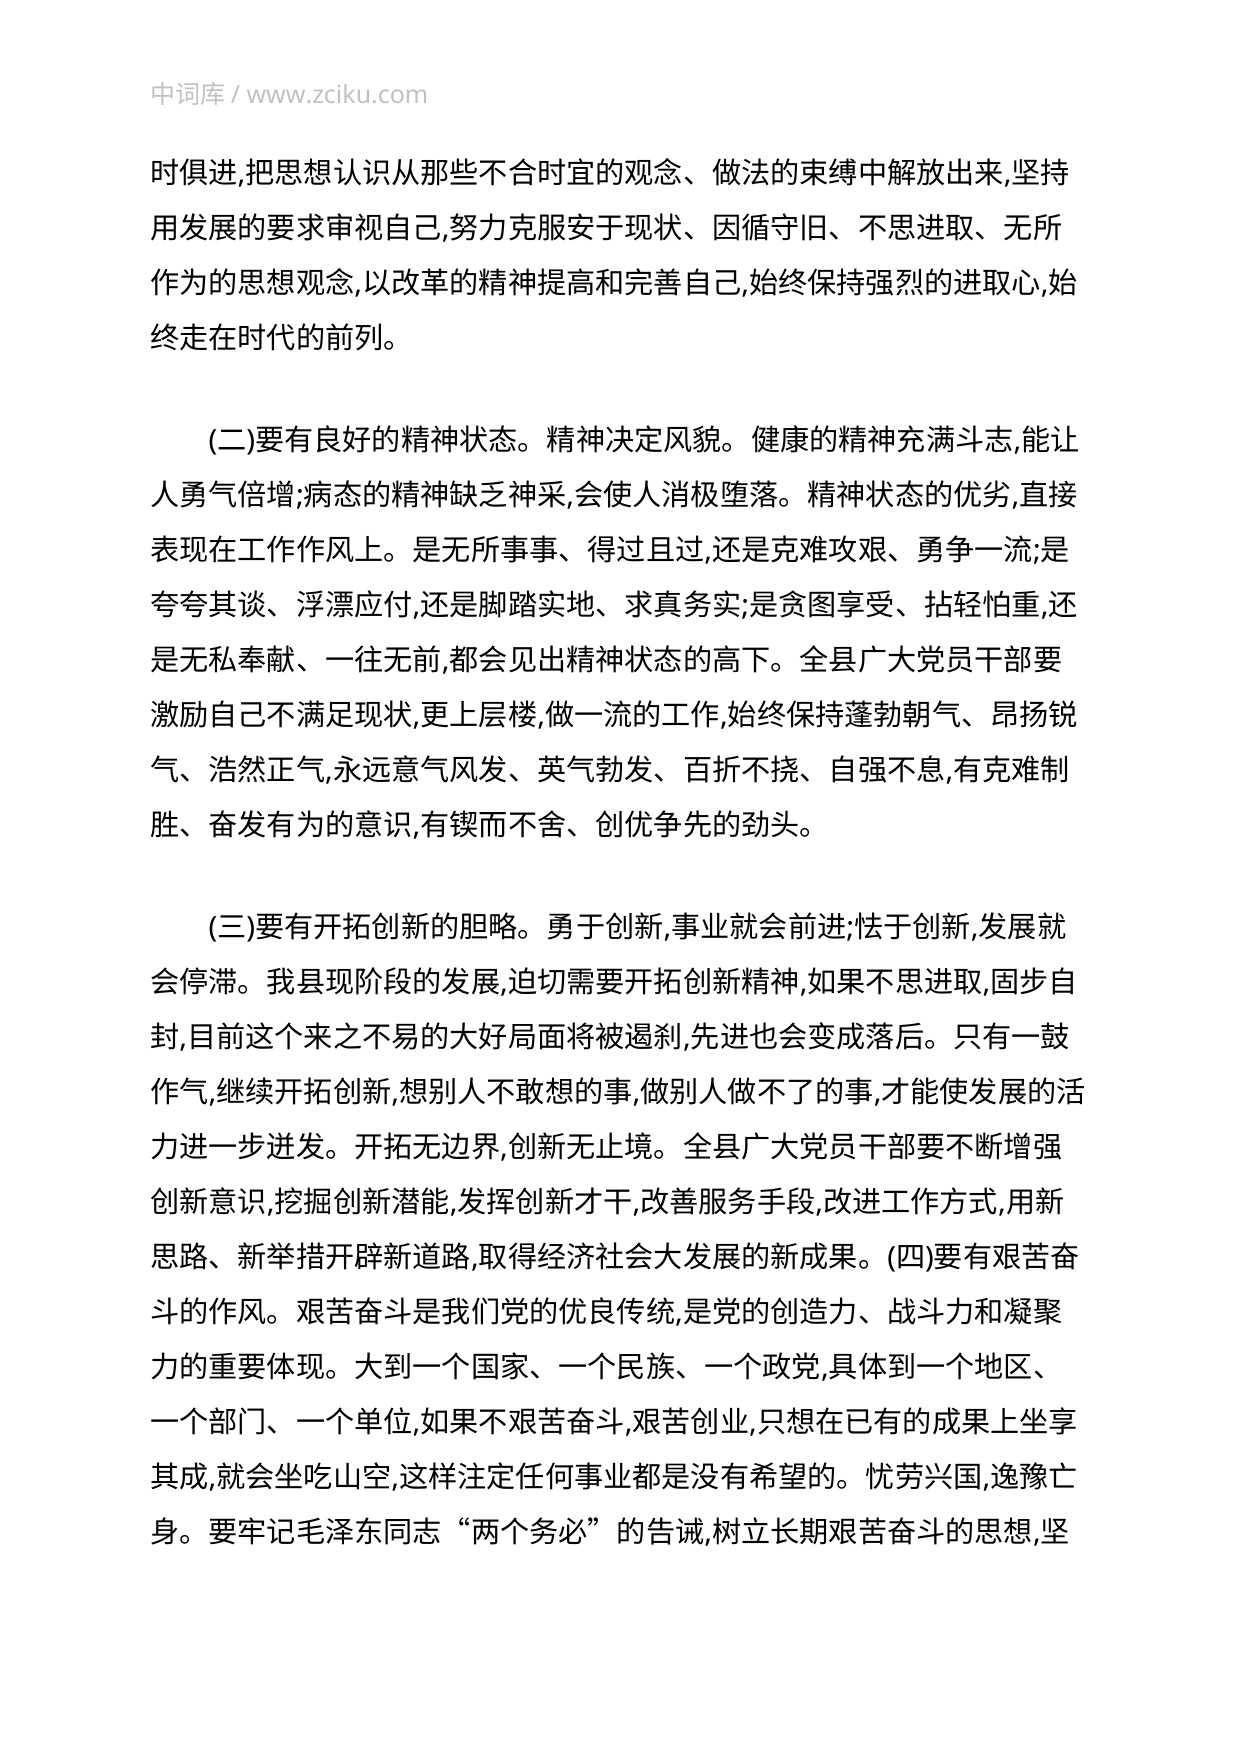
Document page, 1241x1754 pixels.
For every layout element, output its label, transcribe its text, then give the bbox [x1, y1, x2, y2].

text (二)要有良好的精神状态。精神决定风貌。健康的精神充满斗志,能让人勇气倍增;病态的精神缺乏神采,会使人消极堕落。精神状态的优劣,直接表现在工作作风上。是无所事事、得过且过,还是克难攻艰、勇争一流;是夸夸其谈、浮漂应付,还是脚踏实地、求真务实;是贪图享受、拈轻怕重,还是无私奉献、一往无前,都会见出精神状态的高下。全县广大党员干部要激励自己不满足现状,更上层楼,做一流的工作,始终保持蓬勃朝气、昂扬锐气、浩然正气,永远意气风发、英气勃发、百折不挠、自强不息,有克难制胜、奋发有为的意识,有锲而不舍、创优争先的劲头。 [150, 417, 1090, 844]
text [150, 904, 1090, 1551]
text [150, 150, 1090, 357]
